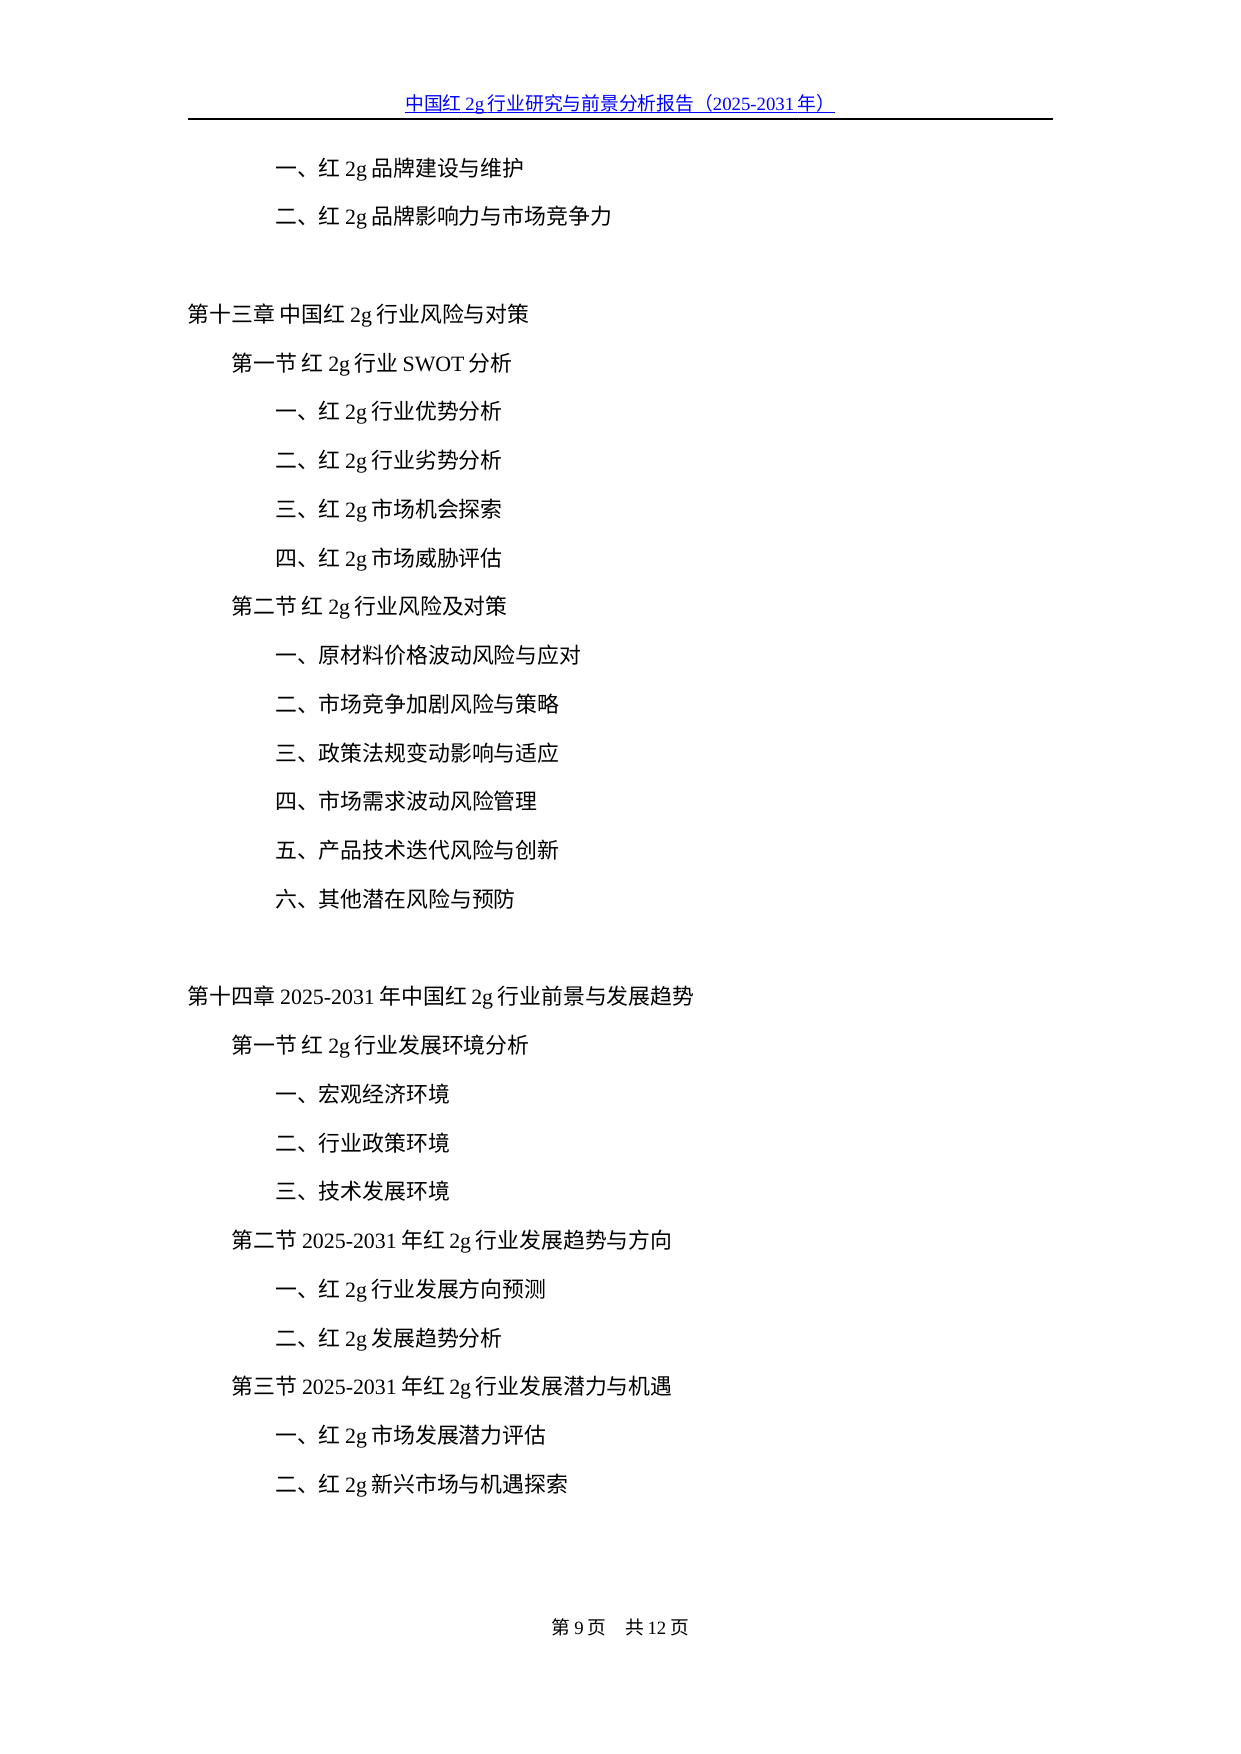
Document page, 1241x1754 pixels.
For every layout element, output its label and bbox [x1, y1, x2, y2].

text [187, 150, 1053, 1499]
